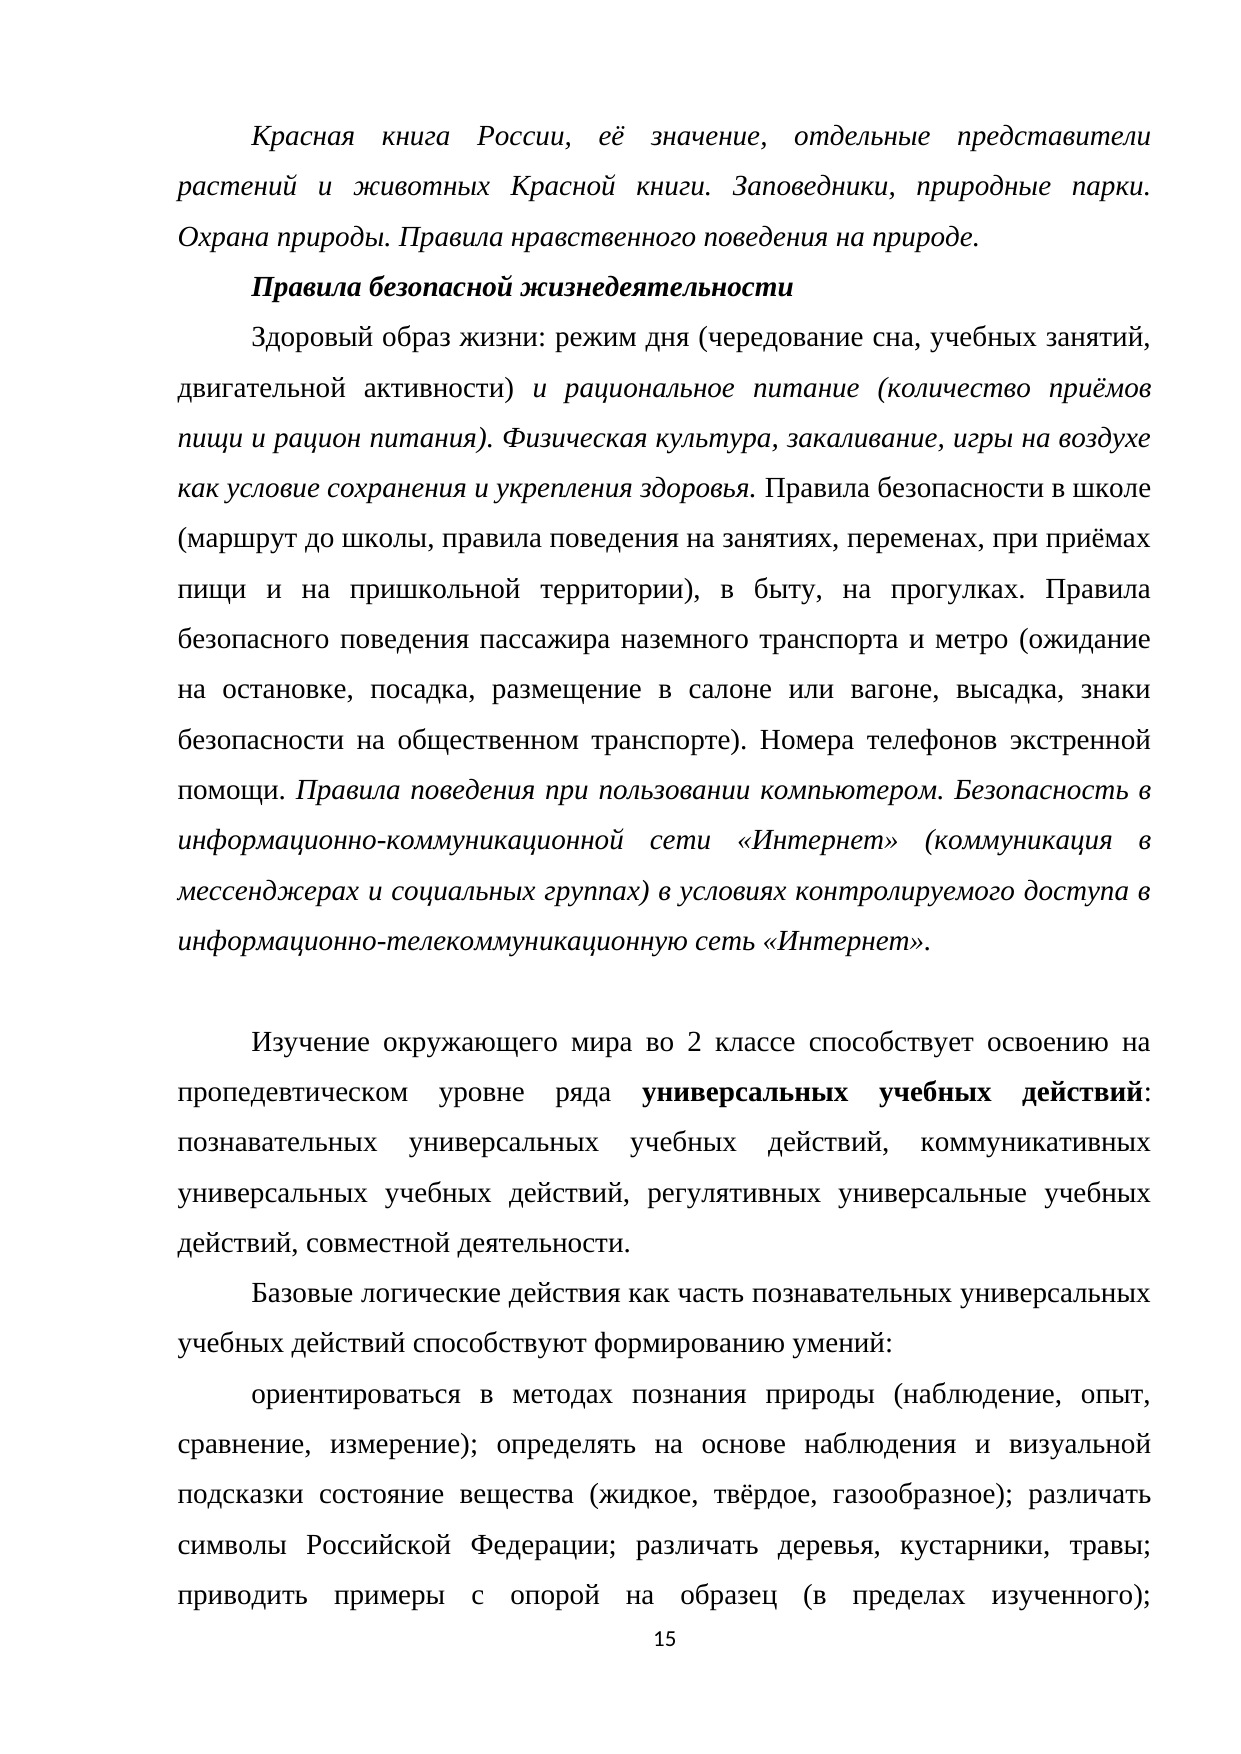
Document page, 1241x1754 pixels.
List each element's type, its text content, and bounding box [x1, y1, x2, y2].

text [177, 1376, 1152, 1611]
text Здоровый образ жизни: режим дня (чередование сна, учебных занятий, двигательной активности) и рациональное питание (количество приёмов пищи и рацион питания). Физическая культура, закаливание, игры на воздухе как условие сохранения и укрепления здоровья. Правила безопасности в школе (маршрут до школы, правила поведения на занятиях, переменах, при приёмах пищи и на пришкольной территории), в быту, на прогулках. Правила безопасного поведения пассажира наземного транспорта и метро (ожидание на остановке, посадка, размещение в салоне или вагоне, высадка, знаки безопасности на общественном транспорте). Номера телефонов экстренной помощи. Правила поведения при пользовании компьютером. Безопасность в информационно-коммуникационной сети «Интернет» (коммуникация в мессенджерах и социальных группах) в условиях контролируемого доступа в информационно-телекоммуникационную сеть «Интернет». [177, 319, 1152, 957]
text Правила безопасной жизнедеятельности [177, 269, 1152, 303]
text Красная книга России, её значение, отдельные представители растений и животных Красной книги. Заповедники, природные парки. Охрана природы. Правила нравственного поведения на природе. [177, 118, 1152, 252]
text Изучение окружающего мира во 2 классе способствует освоению на пропедевтическом уровне ряда универсальных учебных действий: познавательных универсальных учебных действий, коммуникативных универсальных учебных действий, регулятивных универсальные учебных действий, совместной деятельности. [177, 1024, 1152, 1258]
text Базовые логические действия как часть познавательных универсальных учебных действий способствуют формированию умений: [177, 1275, 1152, 1359]
